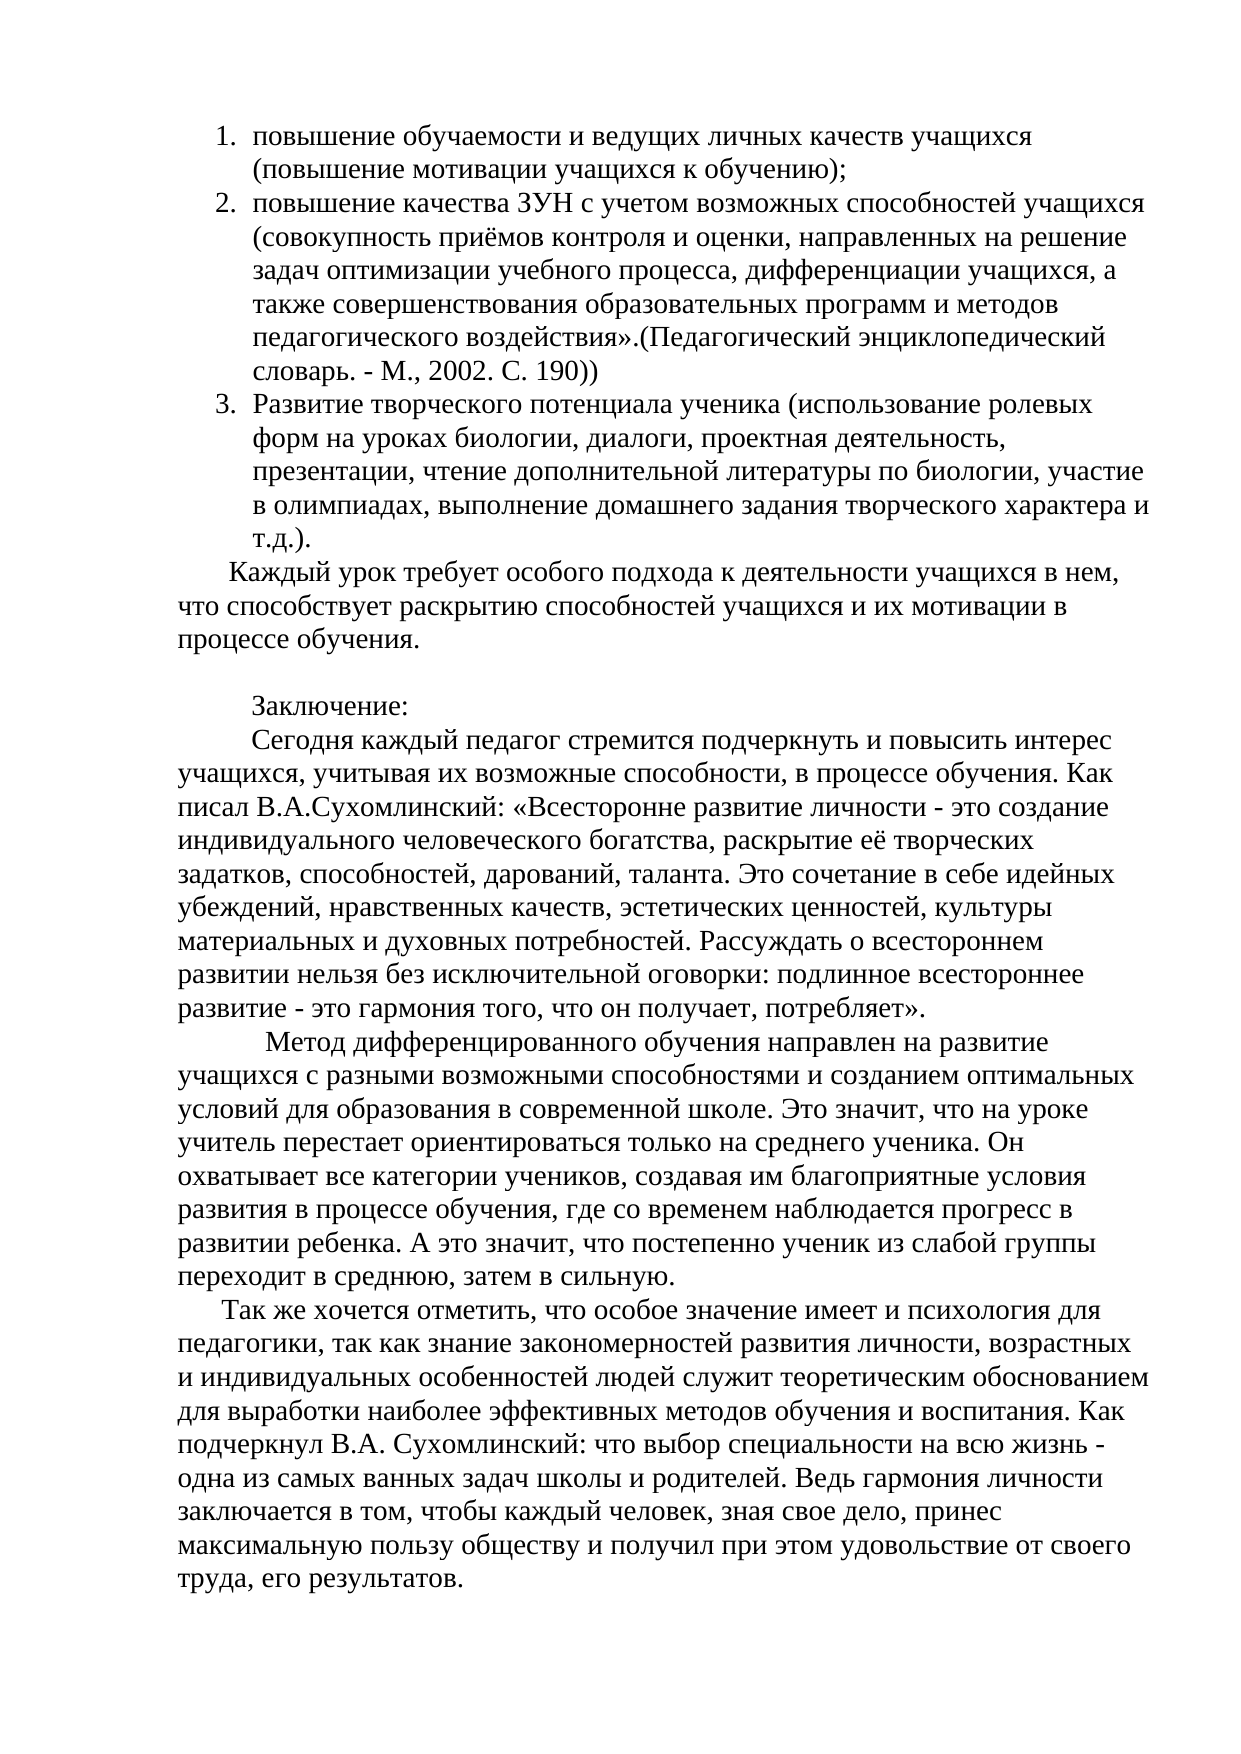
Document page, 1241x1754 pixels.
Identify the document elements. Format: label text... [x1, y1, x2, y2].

text Так же хочется отметить, что особое значение имеет и психология для педагогики, так как знание закономерностей развития личности, возрастных и индивидуальных особенностей людей служит теоретическим обоснованием для выработки наиболее эффективных методов обучения и воспитания. Как подчеркнул В.А. Сухомлинский: что выбор специальности на всю жизнь - одна из самых ванных задач школы и родителей. Ведь гармония личности заключается в том, чтобы каждый человек, зная свое дело, принес максимальную пользу обществу и получил при этом удовольствие от своего труда, его результатов. [177, 1292, 1152, 1594]
list Развитие творческого потенциала ученика (использование ролевых форм на уроках биологии, диалоги, проектная деятельность, презентации, чтение дополнительной литературы по биологии, участие в олимпиадах, выполнение домашнего задания творческого характера и т.д.). [215, 386, 1152, 554]
text Сегодня каждый педагог стремится подчеркнуть и повысить интерес учащихся, учитывая их возможные способности, в процессе обучения. Как писал В.А.Сухомлинский: «Всесторонне развитие личности - это создание индивидуального человеческого богатства, раскрытие её творческих задатков, способностей, дарований, таланта. Это сочетание в себе идейных убеждений, нравственных качеств, эстетических ценностей, культуры материальных и духовных потребностей. Рассуждать о всестороннем развитии нельзя без исключительной оговорки: подлинное всестороннее развитие - это гармония того, что он получает, потребляет». [177, 722, 1152, 1024]
list повышение качества ЗУН с учетом возможных способностей учащихся (совокупность приёмов контроля и оценки, направленных на решение задач оптимизации учебного процесса, дифференциации учащихся, а также совершенствования образовательных программ и методов педагогического воздействия».(Педагогический энциклопедический словарь. - М., 2002. С. 190)) [215, 185, 1152, 386]
text Каждый урок требует особого подхода к деятельности учащихся в нем, что способствует раскрытию способностей учащихся и их мотивации в процессе обучения. [177, 554, 1152, 655]
text Заключение: [177, 688, 1152, 722]
text Метод дифференцированного обучения направлен на развитие учащихся с разными возможными способностями и созданием оптимальных условий для образования в современной школе. Это значит, что на уроке учитель перестает ориентироваться только на среднего ученика. Он охватывает все категории учеников, создавая им благоприятные условия развития в процессе обучения, где со временем наблюдается прогресс в развитии ребенка. А это значит, что постепенно ученик из слабой группы переходит в среднюю, затем в сильную. [177, 1024, 1152, 1292]
list повышение обучаемости и ведущих личных качеств учащихся (повышение мотивации учащихся к обучению); [215, 118, 1152, 185]
